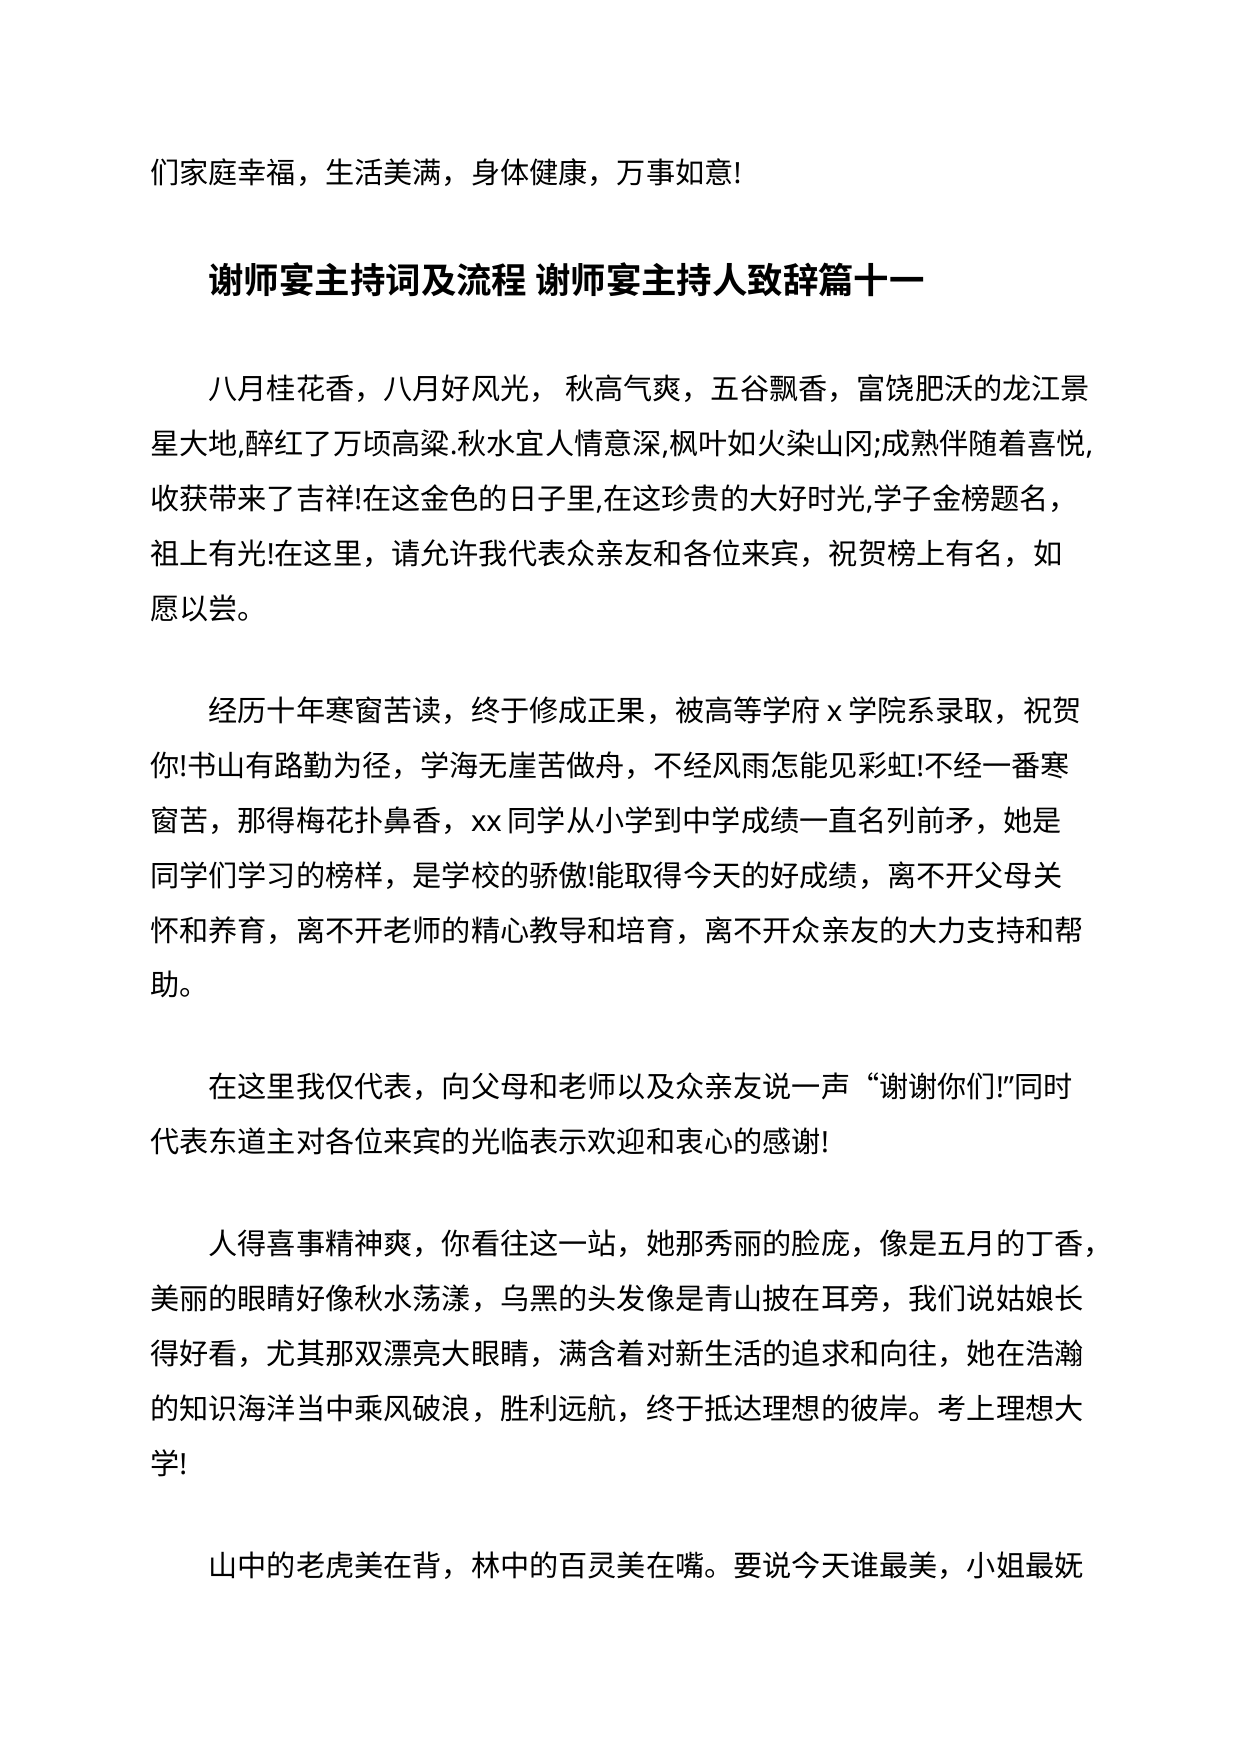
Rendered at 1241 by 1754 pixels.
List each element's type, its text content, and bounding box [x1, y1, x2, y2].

text 人得喜事精神爽，你看往这一站，她那秀丽的脸庞，像是五月的丁香，美丽的眼睛好像秋水荡漾，乌黑的头发像是青山披在耳旁，我们说姑娘长得好看，尤其那双漂亮大眼睛，满含着对新生活的追求和向往，她在浩瀚的知识海洋当中乘风破浪，胜利远航，终于抵达理想的彼岸。考上理想大学! [150, 1221, 1090, 1483]
text 在这里我仅代表，向父母和老师以及众亲友说一声“谢谢你们!”同时代表东道主对各位来宾的光临表示欢迎和衷心的感谢! [150, 1064, 1090, 1161]
text 八月桂花香，八月好风光， 秋高气爽，五谷飘香，富饶肥沃的龙江景星大地,醉红了万顷高粱.秋水宜人情意深,枫叶如火染山冈;成熟伴随着喜悦,收获带来了吉祥!在这金色的日子里,在这珍贵的大好时光,学子金榜题名，祖上有光!在这里，请允许我代表众亲友和各位来宾，祝贺榜上有名，如愿以尝。 [150, 365, 1090, 628]
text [150, 1542, 1090, 1584]
text 谢师宴主持词及流程 谢师宴主持人致辞篇十一 [150, 252, 1090, 303]
text 经历十年寒窗苦读，终于修成正果，被高等学府x学院系录取，祝贺你!书山有路勤为径，学海无崖苦做舟，不经风雨怎能见彩虹!不经一番寒窗苦，那得梅花扑鼻香，xx同学从小学到中学成绩一直名列前矛，她是同学们学习的榜样，是学校的骄傲!能取得今天的好成绩，离不开父母关怀和养育，离不开老师的精心教导和培育，离不开众亲友的大力支持和帮助。 [150, 687, 1090, 1004]
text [150, 150, 1090, 192]
